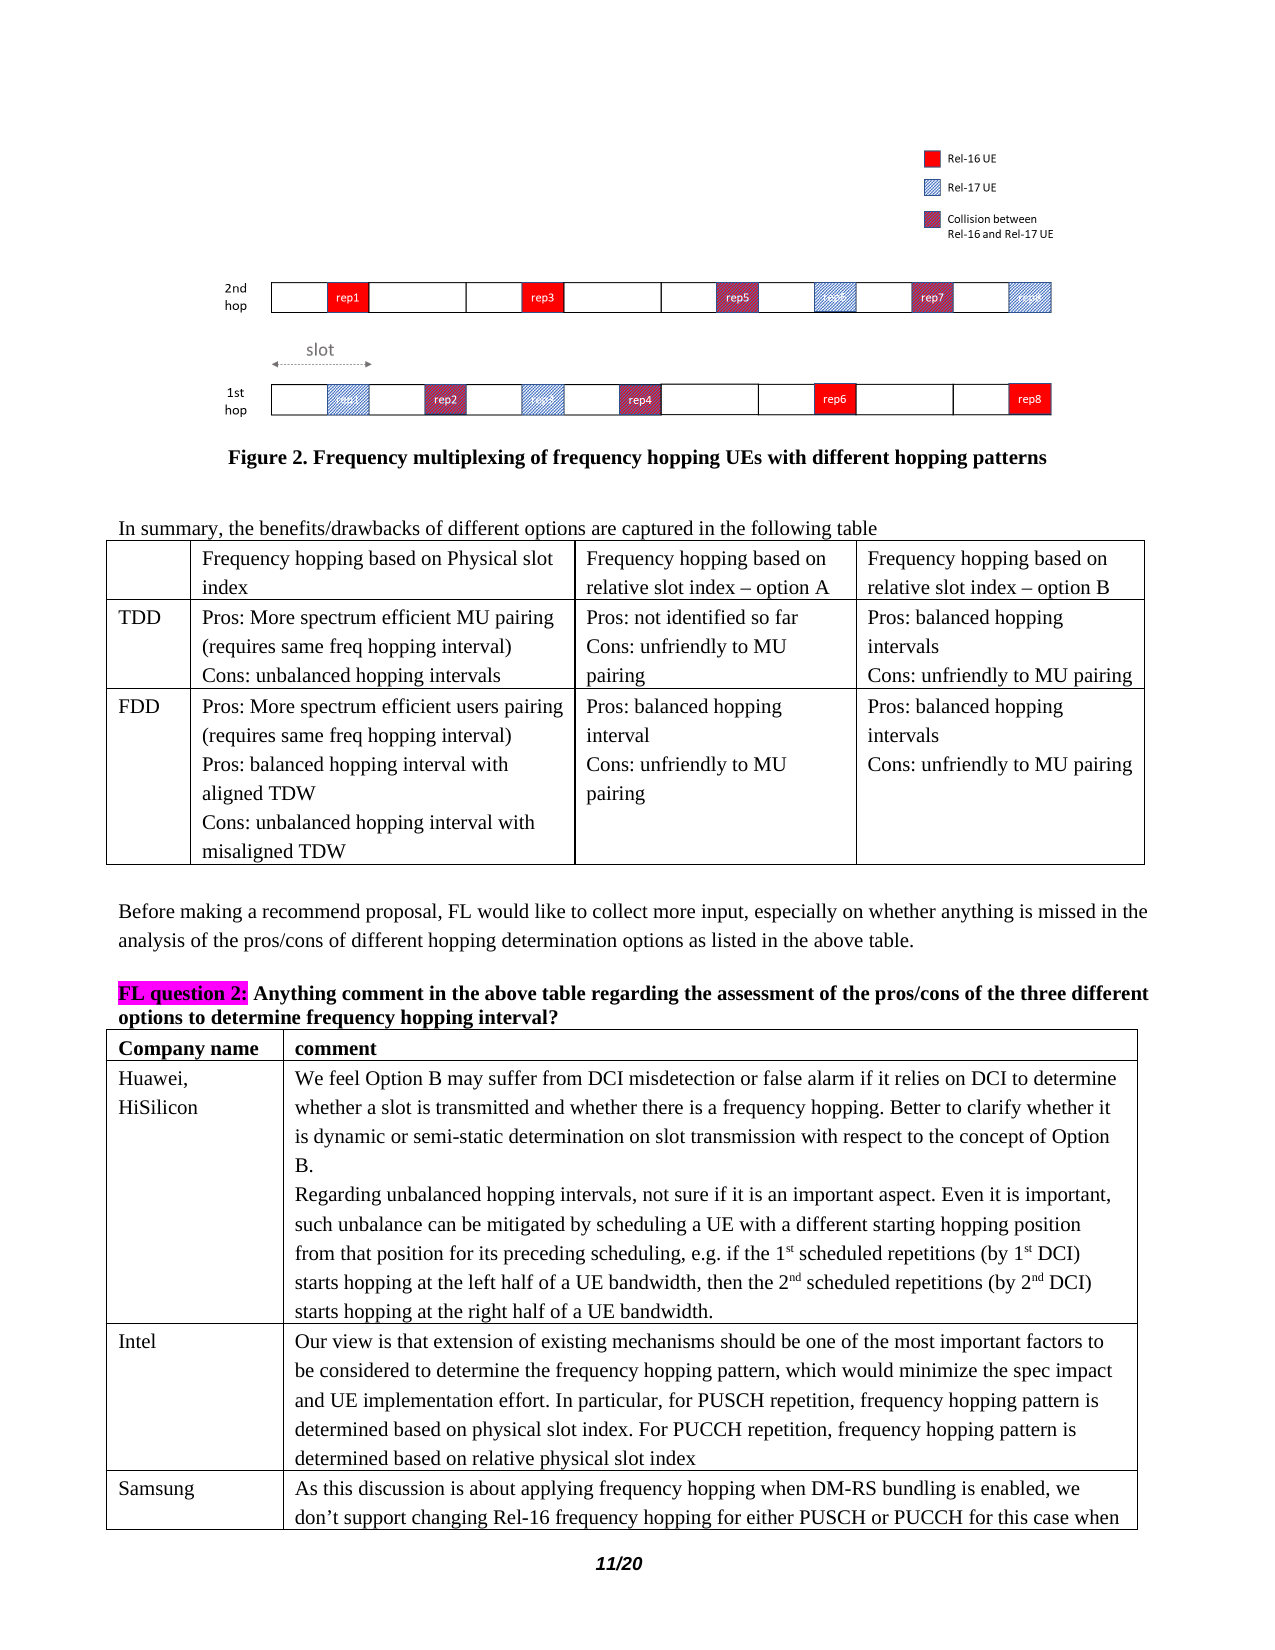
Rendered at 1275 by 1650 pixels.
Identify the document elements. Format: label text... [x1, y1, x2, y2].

table_header Frequency hopping based on relative slot index – option B [857, 541, 1144, 599]
table_cell Pros: not identified so far Cons: unfriendly to MU pairing [576, 600, 856, 687]
table_header [107, 541, 190, 599]
table_header Frequency hopping based on Physical slot index [191, 541, 574, 599]
table_cell Pros: balanced hopping intervals Cons: unfriendly to MU pairing [857, 600, 1144, 687]
table_cell Pros: balanced hopping intervals Cons: unfriendly to MU pairing [857, 689, 1144, 863]
table_cell Intel [107, 1324, 283, 1470]
table_cell TDD [107, 600, 190, 687]
table_cell We feel Option B may suffer from DCI misdetection or false alarm if it relies on DCI to determine whether a slot is transmitted and whether there is a frequency hopping. Better to clarify whether it is dynamic or semi-static determination on slot transmission with respect to the concept of Option B. Regarding unbalanced hopping intervals, not sure if it is an important aspect. Even it is important, such unbalance can be mitigated by scheduling a UE with a different starting hopping position from that position for its preceding scheduling, e.g. if the 1st scheduled repetitions (by 1st DCI) starts hopping at the left half of a UE bandwidth, then the 2nd scheduled repetitions (by 2nd DCI) starts hopping at the right half of a UE bandwidth. [284, 1061, 1137, 1323]
table_cell Pros: More spectrum efficient MU pairing (requires same freq hopping interval) Cons: unbalanced hopping intervals [191, 600, 574, 687]
table_header Company name [107, 1030, 283, 1059]
picture [215, 147, 1060, 427]
table_cell Our view is that extension of existing mechanisms should be one of the most important factors to be considered to determine the frequency hopping pattern, which would minimize the spec impact and UE implementation effort. In particular, for PUSCH repetition, frequency hopping pattern is determined based on physical slot index. For PUCCH repetition, frequency hopping pattern is determined based on relative physical slot index [284, 1324, 1137, 1470]
table_cell Huawei, HiSilicon [107, 1061, 283, 1323]
text FL question 2: Anything comment in the above table regarding the assessment of the pros/cons of the three different options to determine frequency hopping interval? [118, 981, 1157, 1029]
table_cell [284, 1471, 1137, 1529]
table_cell Samsung [107, 1471, 283, 1529]
table_cell FDD [107, 689, 190, 863]
text Figure 2. Frequency multiplexing of frequency hopping UEs with different hopping patterns [118, 439, 1157, 469]
table_cell Pros: balanced hopping interval Cons: unfriendly to MU pairing [576, 689, 856, 863]
table_header Frequency hopping based on relative slot index – option A [576, 541, 856, 599]
table_header comment [284, 1030, 1137, 1059]
table_cell Pros: More spectrum efficient users pairing (requires same freq hopping interval) Pros: balanced hopping interval with aligned TDW Cons: unbalanced hopping interval with misaligned TDW [191, 689, 574, 863]
text Before making a recommend proposal, FL would like to collect more input, especially on whether anything is missed in the analysis of the pros/cons of different hopping determination options as listed in the above table. [118, 894, 1157, 952]
text In summary, the benefits/drawbacks of different options are captured in the following table [118, 510, 1157, 539]
